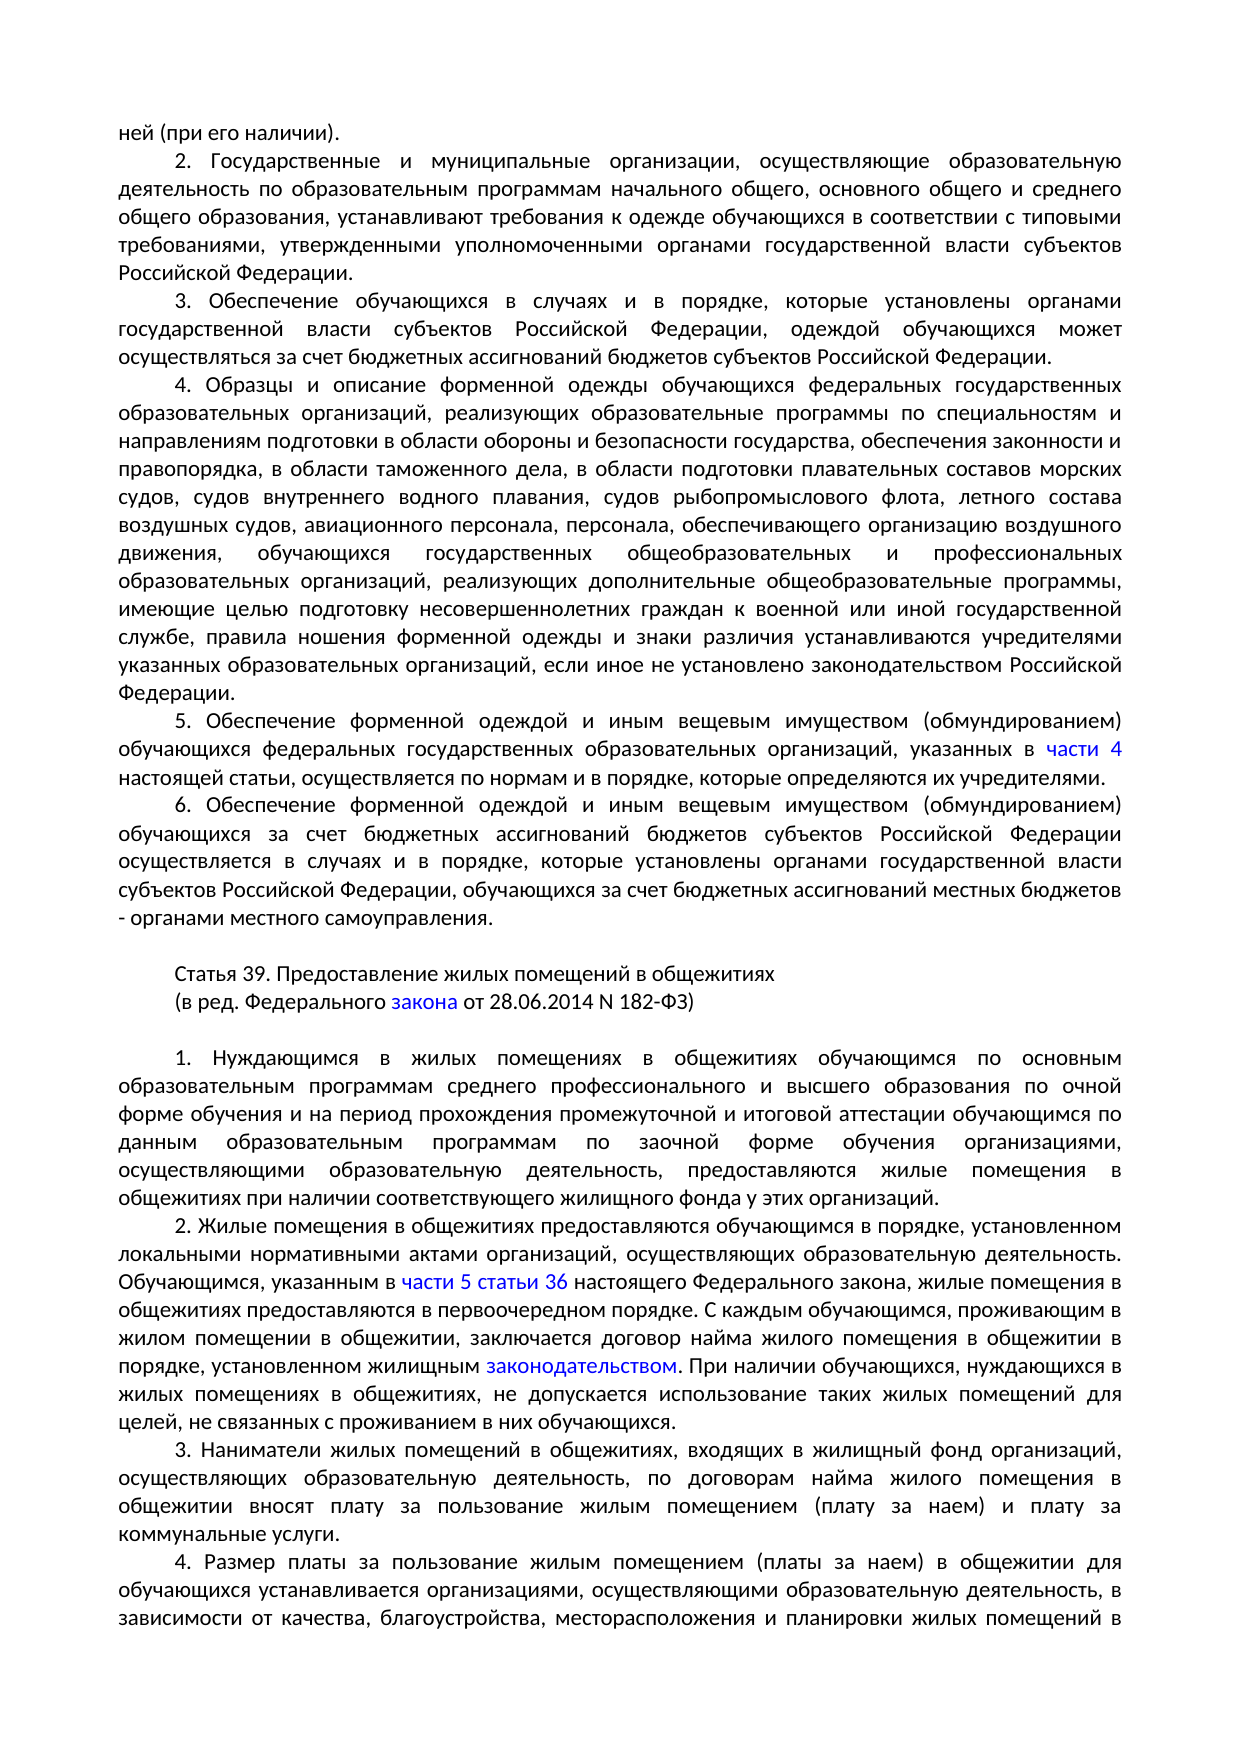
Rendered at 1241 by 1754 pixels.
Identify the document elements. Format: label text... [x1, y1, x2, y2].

text 3. Обеспечение обучающихся в случаях и в порядке, которые установлены органами государственной власти субъектов Российской Федерации, одеждой обучающихся может осуществляться за счет бюджетных ассигнований бюджетов субъектов Российской Федерации. [118, 286, 1122, 370]
text 1. Нуждающимся в жилых помещениях в общежитиях обучающимся по основным образовательным программам среднего профессионального и высшего образования по очной форме обучения и на период прохождения промежуточной и итоговой аттестации обучающимся по данным образовательным программам по заочной форме обучения организациями, осуществляющими образовательную деятельность, предоставляются жилые помещения в общежитиях при наличии соответствующего жилищного фонда у этих организаций. [118, 1043, 1122, 1211]
text Статья 39. Предоставление жилых помещений в общежитиях [118, 959, 1122, 987]
text 6. Обеспечение форменной одеждой и иным вещевым имуществом (обмундированием) обучающихся за счет бюджетных ассигнований бюджетов субъектов Российской Федерации осуществляется в случаях и в порядке, которые установлены органами государственной власти субъектов Российской Федерации, обучающихся за счет бюджетных ассигнований местных бюджетов - органами местного самоуправления. [118, 791, 1122, 931]
text 4. Образцы и описание форменной одежды обучающихся федеральных государственных образовательных организаций, реализующих образовательные программы по специальностям и направлениям подготовки в области обороны и безопасности государства, обеспечения законности и правопорядка, в области таможенного дела, в области подготовки плавательных составов морских судов, судов внутреннего водного плавания, судов рыбопромыслового флота, летного состава воздушных судов, авиационного персонала, персонала, обеспечивающего организацию воздушного движения, обучающихся государственных общеобразовательных и профессиональных образовательных организаций, реализующих дополнительные общеобразовательные программы, имеющие целью подготовку несовершеннолетних граждан к военной или иной государственной службе, правила ношения форменной одежды и знаки различия устанавливаются учредителями указанных образовательных организаций, если иное не установлено законодательством Российской Федерации. [118, 370, 1122, 707]
text 5. Обеспечение форменной одеждой и иным вещевым имуществом (обмундированием) обучающихся федеральных государственных образовательных организаций, указанных в части 4 настоящей статьи, осуществляется по нормам и в порядке, которые определяются их учредителями. [118, 707, 1122, 791]
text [118, 1547, 1122, 1631]
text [118, 118, 1122, 146]
text 2. Государственные и муниципальные организации, осуществляющие образовательную деятельность по образовательным программам начального общего, основного общего и среднего общего образования, устанавливают требования к одежде обучающихся в соответствии с типовыми требованиями, утвержденными уполномоченными органами государственной власти субъектов Российской Федерации. [118, 146, 1122, 286]
text (в ред. Федерального закона от 28.06.2014 N 182-ФЗ) [118, 987, 1122, 1015]
text 3. Наниматели жилых помещений в общежитиях, входящих в жилищный фонд организаций, осуществляющих образовательную деятельность, по договорам найма жилого помещения в общежитии вносят плату за пользование жилым помещением (плату за наем) и плату за коммунальные услуги. [118, 1435, 1122, 1547]
text 2. Жилые помещения в общежитиях предоставляются обучающимся в порядке, установленном локальными нормативными актами организаций, осуществляющих образовательную деятельность. Обучающимся, указанным в части 5 статьи 36 настоящего Федерального закона, жилые помещения в общежитиях предоставляются в первоочередном порядке. С каждым обучающимся, проживающим в жилом помещении в общежитии, заключается договор найма жилого помещения в общежитии в порядке, установленном жилищным законодательством. При наличии обучающихся, нуждающихся в жилых помещениях в общежитиях, не допускается использование таких жилых помещений для целей, не связанных с проживанием в них обучающихся. [118, 1211, 1122, 1435]
